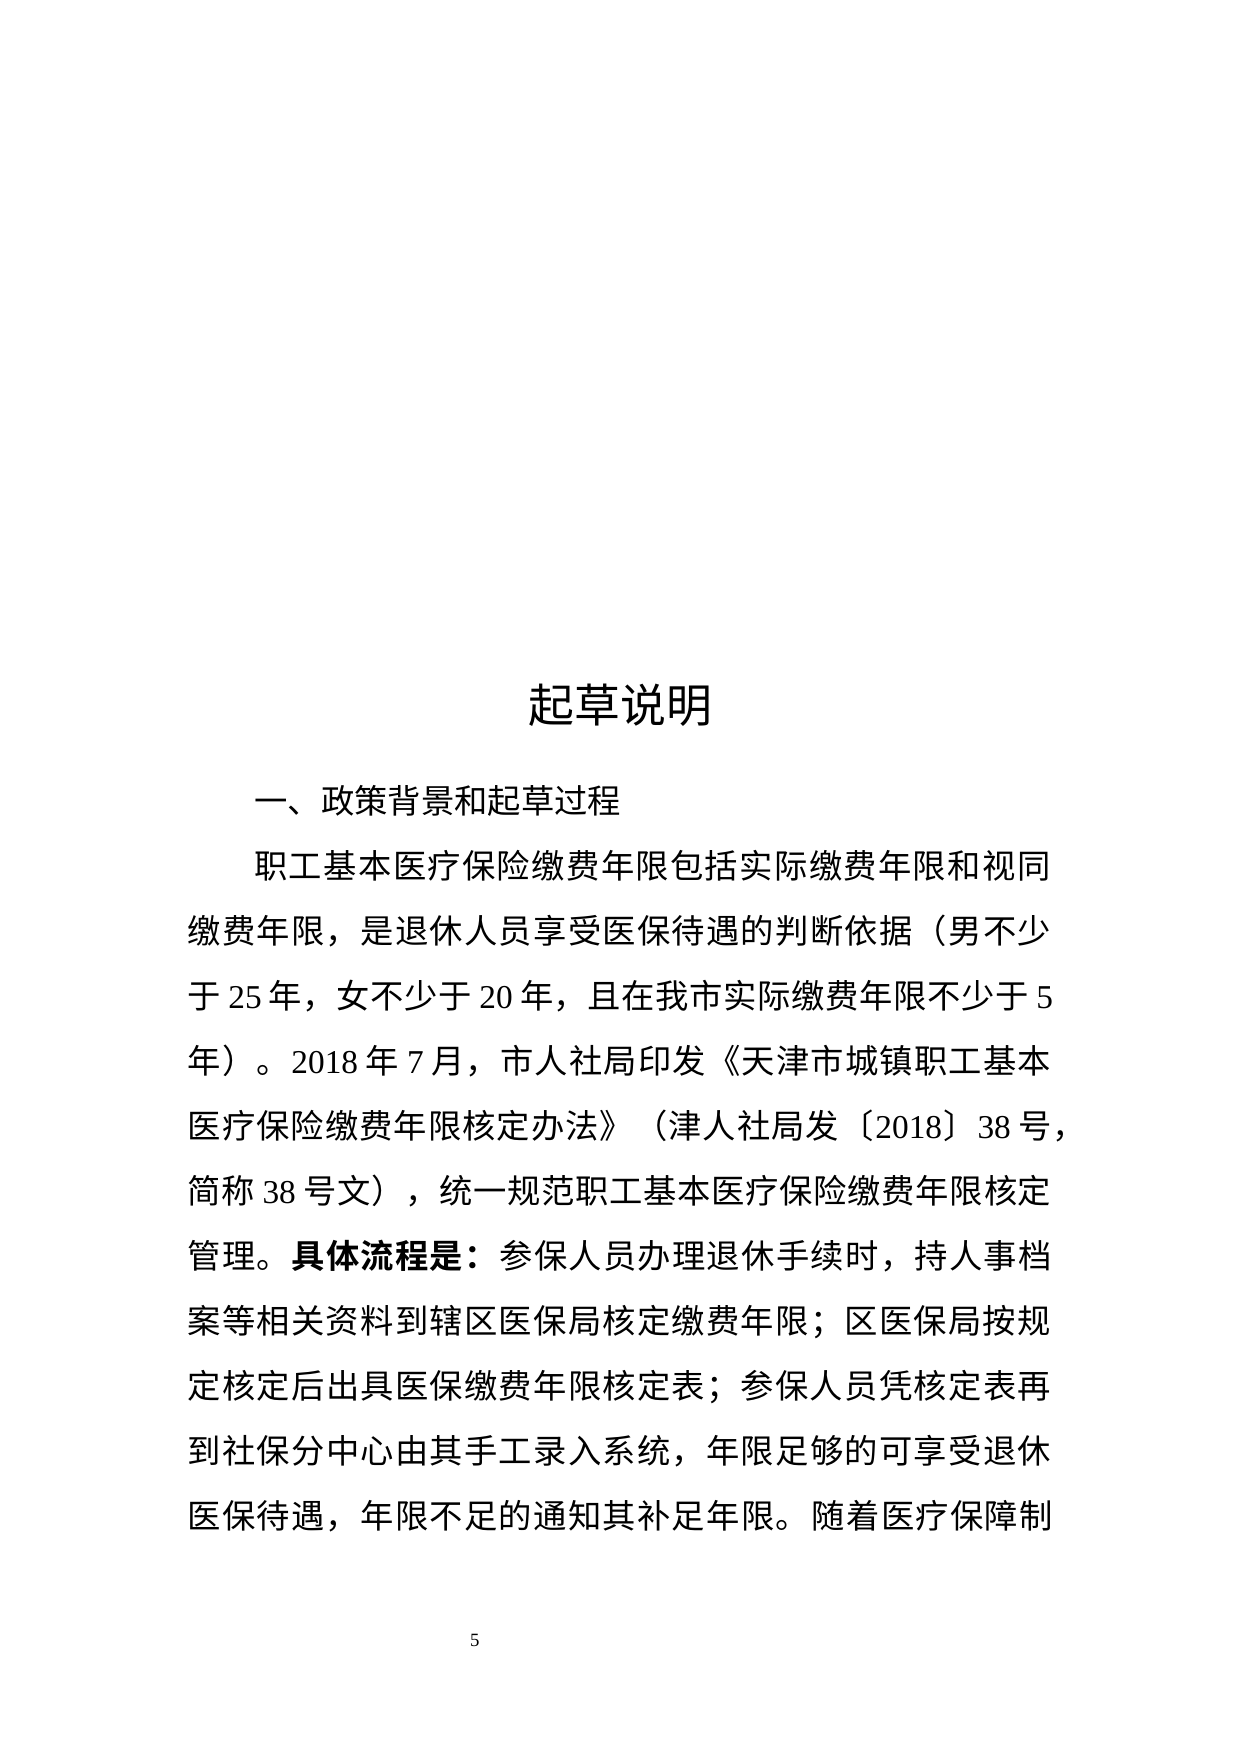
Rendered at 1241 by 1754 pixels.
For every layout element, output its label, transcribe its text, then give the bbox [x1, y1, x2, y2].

text 一、政策背景和起草过程 [187, 766, 1053, 831]
text 起草说明 [187, 675, 1053, 734]
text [187, 831, 1053, 1546]
